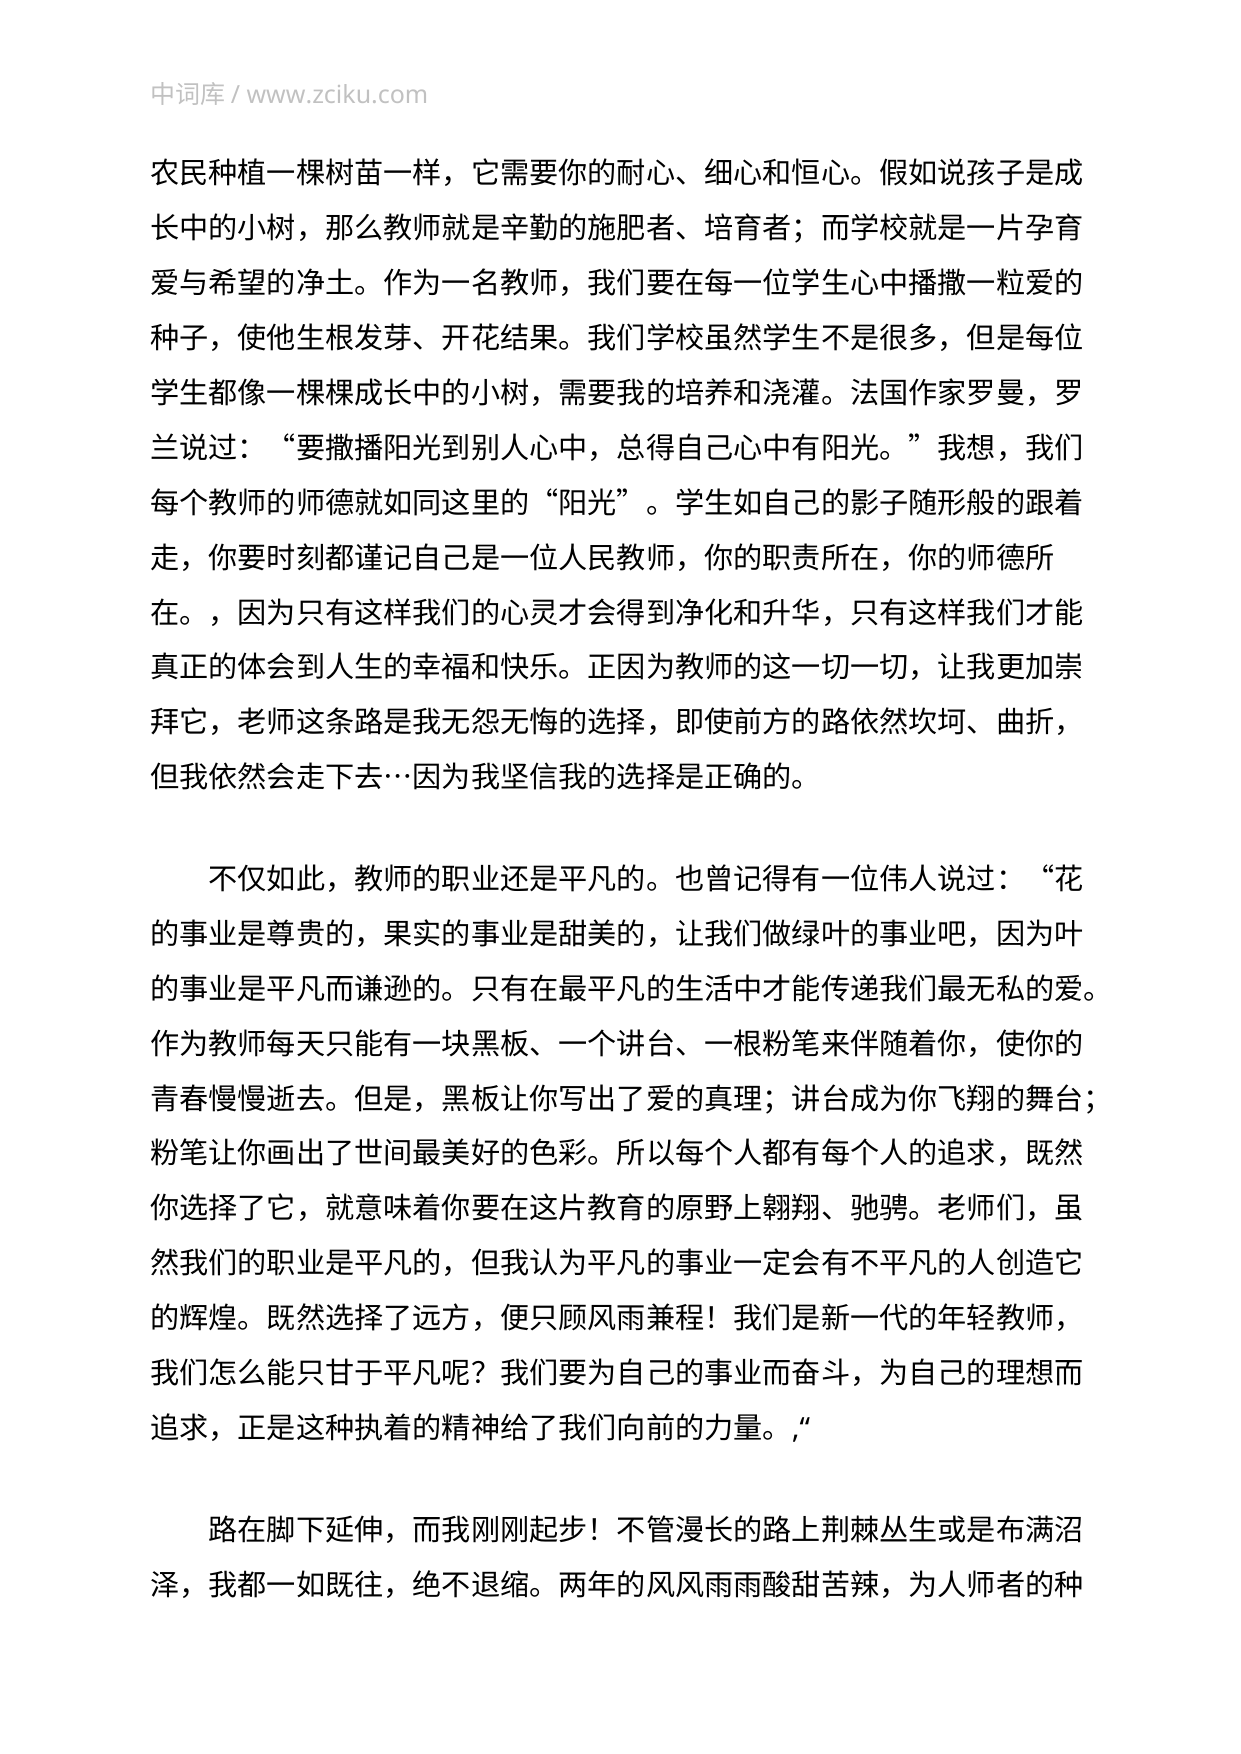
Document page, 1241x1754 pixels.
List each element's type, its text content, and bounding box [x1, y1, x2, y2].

text 不仅如此，教师的职业还是平凡的。也曾记得有一位伟人说过：“花的事业是尊贵的，果实的事业是甜美的，让我们做绿叶的事业吧，因为叶的事业是平凡而谦逊的。只有在最平凡的生活中才能传递我们最无私的爱。作为教师每天只能有一块黑板、一个讲台、一根粉笔来伴随着你，使你的青春慢慢逝去。但是，黑板让你写出了爱的真理；讲台成为你飞翔的舞台；粉笔让你画出了世间最美好的色彩。所以每个人都有每个人的追求，既然你选择了它，就意味着你要在这片教育的原野上翱翔、驰骋。老师们，虽然我们的职业是平凡的，但我认为平凡的事业一定会有不平凡的人创造它的辉煌。既然选择了远方，便只顾风雨兼程！我们是新一代的年轻教师，我们怎么能只甘于平凡呢？我们要为自己的事业而奋斗，为自己的理想而追求，正是这种执着的精神给了我们向前的力量。,“ [150, 856, 1090, 1447]
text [150, 150, 1090, 796]
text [150, 1507, 1090, 1604]
